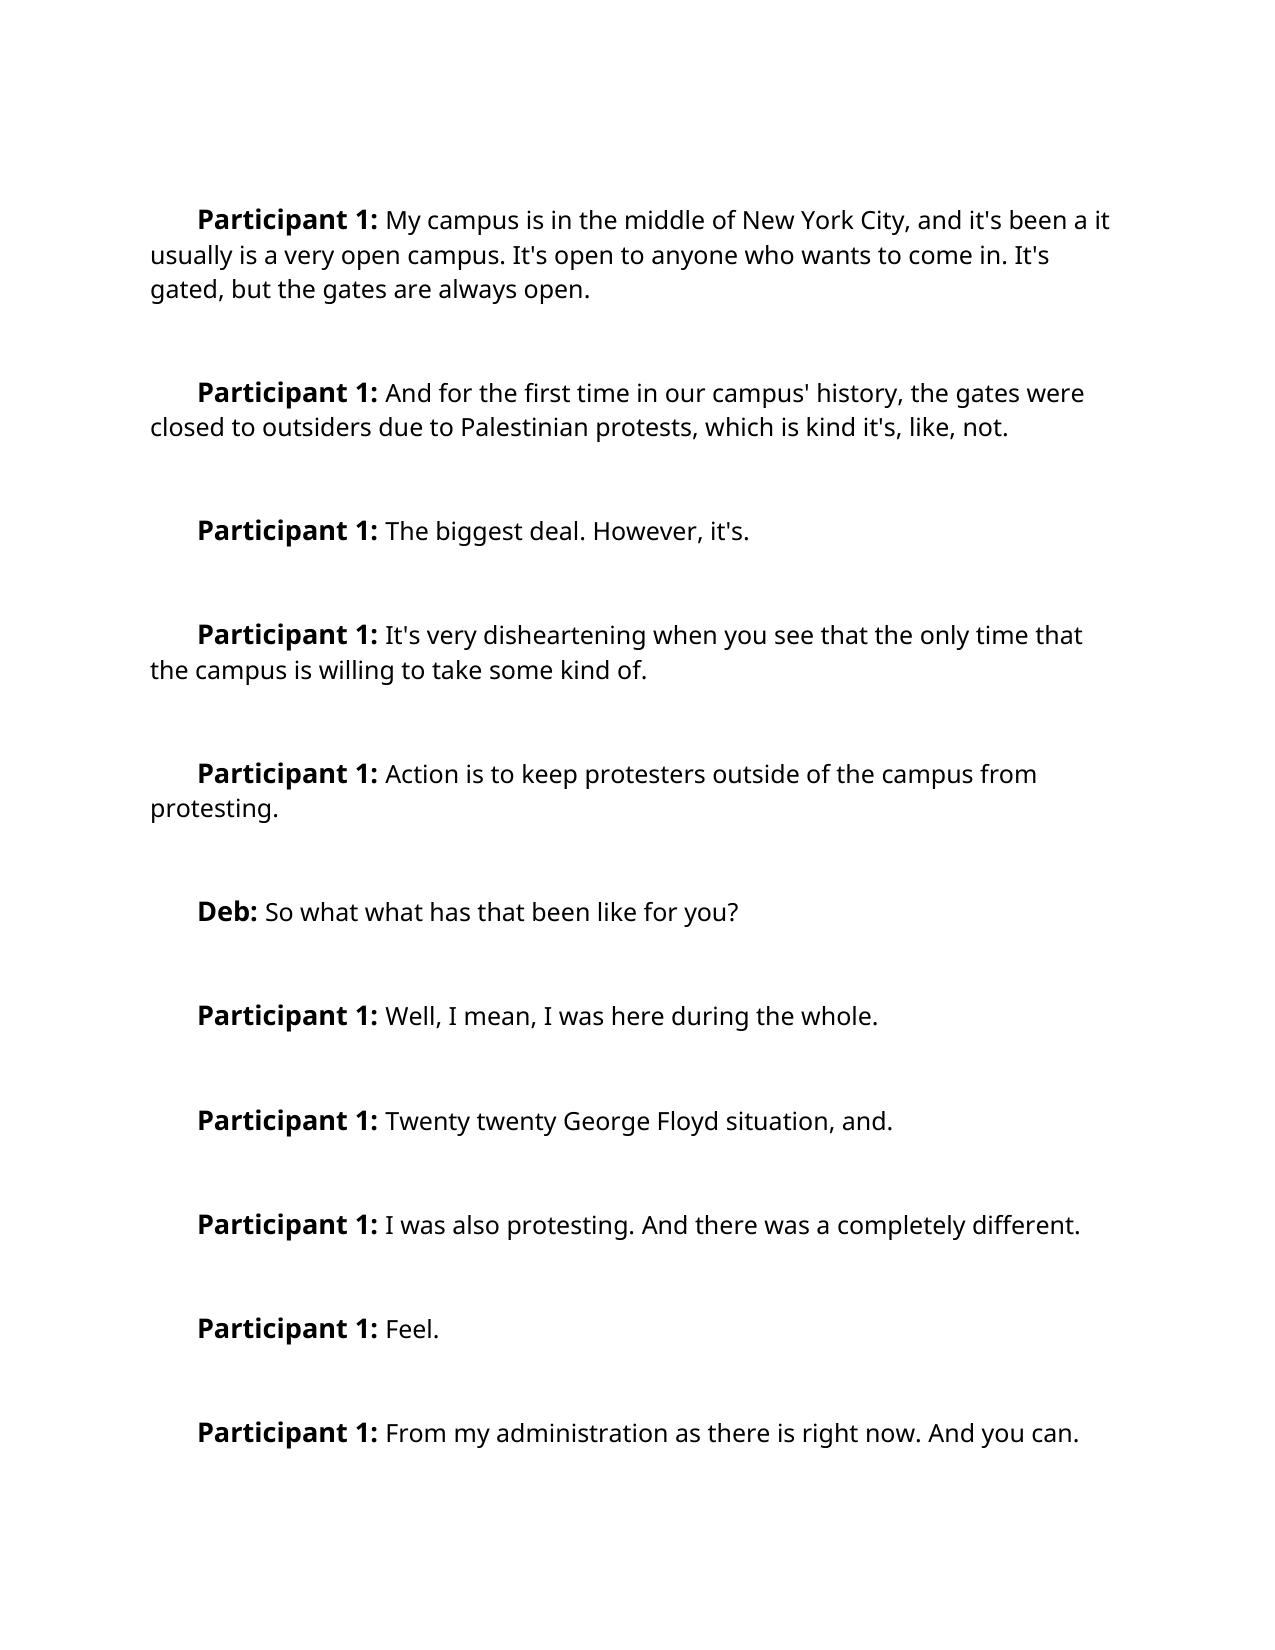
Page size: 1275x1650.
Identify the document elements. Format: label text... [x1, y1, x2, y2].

text Participant 1: It's very disheartening when you see that the only time that the campus is willing to take some kind of. [150, 616, 1125, 687]
text Participant 1: And for the first time in our campus' history, the gates were closed to outsiders due to Palestinian protests, which is kind it's, like, not. [150, 373, 1125, 444]
text Participant 1: My campus is in the middle of New York City, and it's been a it usually is a very open campus. It's open to anyone who wants to come in. It's gated, but the gates are always open. [150, 201, 1125, 306]
text Participant 1: From my administration as there is right now. And you can. [150, 1414, 1125, 1451]
text Participant 1: Feel. [150, 1309, 1125, 1346]
text Participant 1: Well, I mean, I was here during the whole. [150, 997, 1125, 1033]
text Participant 1: Action is to keep protesters outside of the campus from protesting. [150, 754, 1125, 825]
text Participant 1: Twenty twenty George Floyd situation, and. [150, 1101, 1125, 1138]
text Participant 1: I was also protesting. And there was a completely different. [150, 1205, 1125, 1242]
text Deb: So what what has that been like for you? [150, 892, 1125, 929]
text Participant 1: The biggest deal. However, it's. [150, 511, 1125, 548]
